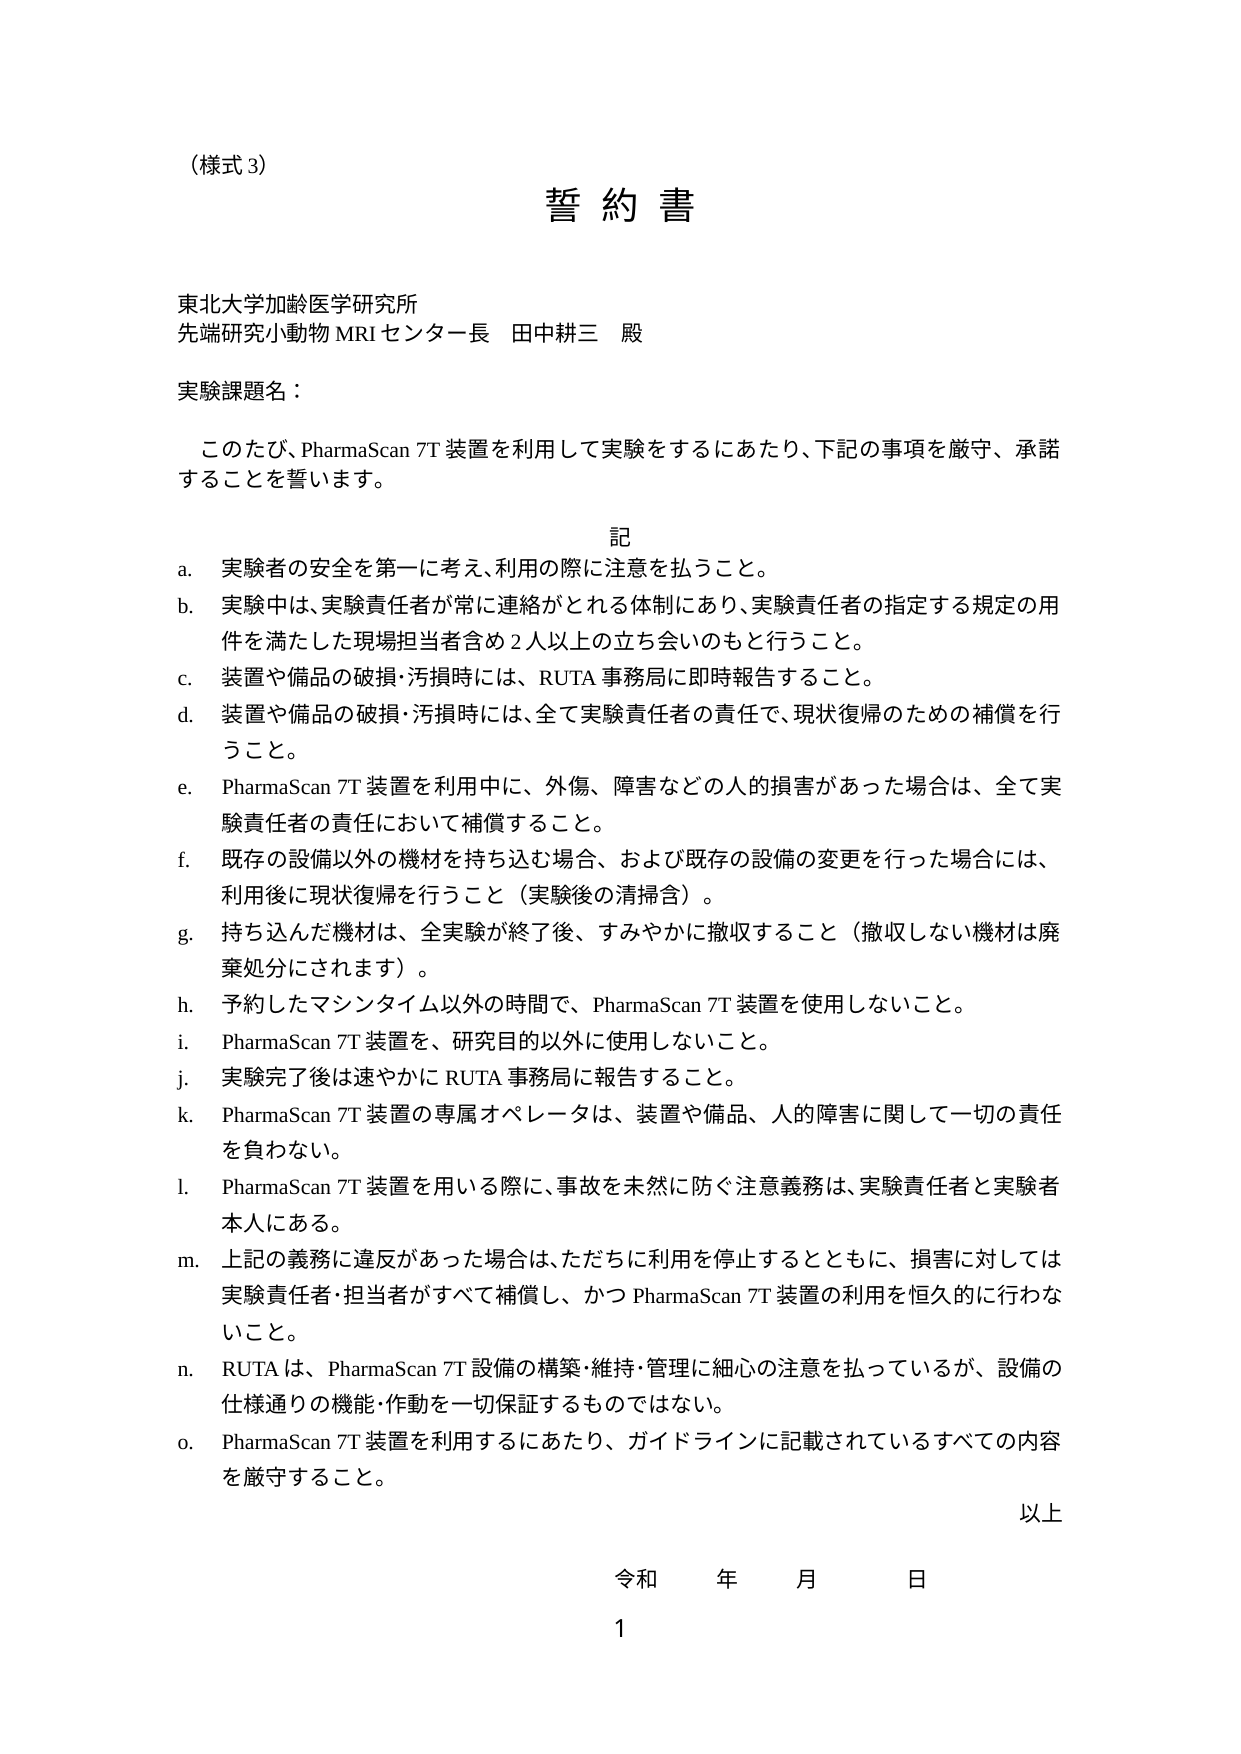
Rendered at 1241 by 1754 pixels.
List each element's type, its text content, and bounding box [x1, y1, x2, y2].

text 実験課題名： [177, 376, 1063, 405]
list 実験完了後は速やかにRUTA事務局に報告すること｡ [177, 1060, 1063, 1092]
list PharmaScan 7T装置を利用中に、外傷、障害などの人的損害があった場合は、全て実験責任者の責任において補償すること。 [177, 769, 1063, 837]
text このたび､PharmaScan 7T装置を利用して実験をするにあたり､下記の事項を厳守、承諾することを誓います｡ [177, 434, 1063, 493]
text 東北大学加齢医学研究所 [177, 289, 1063, 318]
list PharmaScan 7T装置を用いる際に､事故を未然に防ぐ注意義務は､実験責任者と実験者本人にある｡ [177, 1169, 1063, 1237]
list 上記の義務に違反があった場合は､ただちに利用を停止するとともに、損害に対しては実験責任者･担当者がすべて補償し、かつPharmaScan 7T装置の利用を恒久的に行わないこと。 [177, 1242, 1063, 1346]
list 予約したマシンタイム以外の時間で、PharmaScan 7T装置を使用しないこと。 [177, 987, 1063, 1019]
list PharmaScan 7T装置の専属オペレータは、装置や備品、人的障害に関して一切の責任を負わない｡ [177, 1097, 1063, 1164]
text 誓 約 書 [177, 179, 1063, 230]
text 先端研究小動物MRIセンター長 田中耕三 殿 [177, 318, 1063, 347]
text 以上 [177, 1496, 1063, 1528]
list 持ち込んだ機材は、全実験が終了後、すみやかに撤収すること（撤収しない機材は廃棄処分にされます）。 [177, 915, 1063, 983]
list 装置や備品の破損･汚損時には、RUTA事務局に即時報告すること｡ [177, 660, 1063, 692]
list PharmaScan 7T装置を利用するにあたり、ガイドラインに記載されているすべての内容を厳守すること。 [177, 1424, 1063, 1492]
list 既存の設備以外の機材を持ち込む場合、および既存の設備の変更を行った場合には、利用後に現状復帰を行うこと（実験後の清掃含）。 [177, 842, 1063, 910]
list 装置や備品の破損･汚損時には､全て実験責任者の責任で､現状復帰のための補償を行うこと｡ [177, 697, 1063, 765]
list PharmaScan 7T装置を、研究目的以外に使用しないこと｡ [177, 1024, 1063, 1056]
text （様式3） [177, 148, 1051, 179]
text 記 [177, 522, 1063, 551]
list 実験中は､実験責任者が常に連絡がとれる体制にあり､実験責任者の指定する規定の用件を満たした現場担当者含め2人以上の立ち会いのもと行うこと｡ [177, 588, 1063, 656]
text 令和 年 月 日 [177, 1562, 1013, 1594]
list RUTAは、PharmaScan 7T設備の構築･維持･管理に細心の注意を払っているが、設備の仕様通りの機能･作動を一切保証するものではない。 [177, 1351, 1063, 1419]
list 実験者の安全を第一に考え､利用の際に注意を払うこと｡ [177, 551, 1063, 583]
